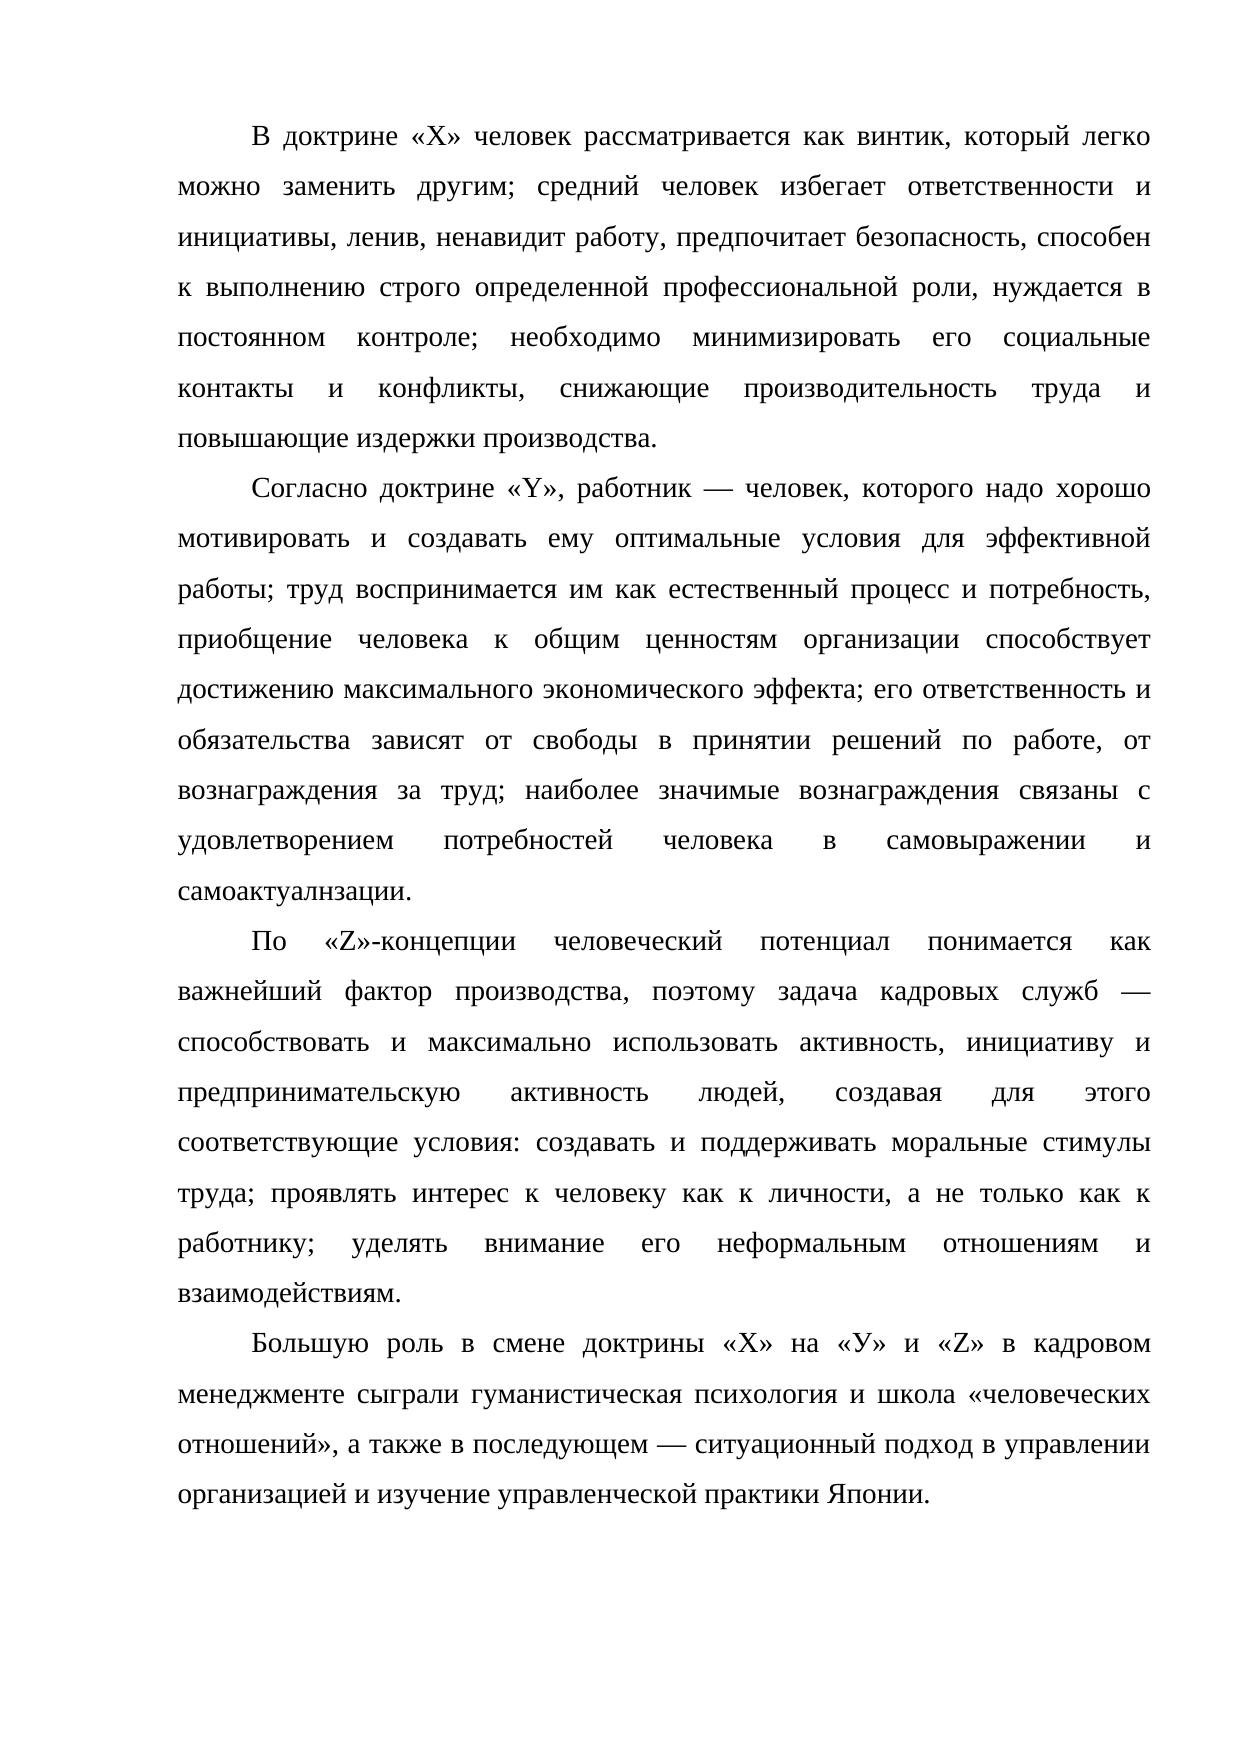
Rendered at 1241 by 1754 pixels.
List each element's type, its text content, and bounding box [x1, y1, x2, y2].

text В доктрине «X» человек рассматривается как винтик, который легко можно заменить другим; средний человек избегает ответственности и инициативы, ленив, ненавидит работу, предпочитает безопасность, способен к выполнению строго определенной профессиональной роли, нуждается в постоянном контроле; необходимо минимизировать его социальные контакты и конфликты, снижающие производительность труда и повышающие издержки производства. [177, 118, 1152, 453]
text По «Z»-концепции человеческий потенциал понимается как важнейший фактор производства, поэтому задача кадровых служб — способствовать и максимально использовать активность, инициативу и предпринимательскую активность людей, создавая для этого соответствующие условия: создавать и поддерживать моральные стимулы труда; проявлять интерес к человеку как к личности, а не только как к работнику; уделять внимание его неформальным отношениям и взаимодействиям. [177, 923, 1152, 1309]
text Большую роль в смене доктрины «X» на «У» и «Z» в кадровом менеджменте сыграли гуманистическая психология и школа «человеческих отношений», а также в последующем — ситуационный подход в управлении организацией и изучение управленческой практики Японии. [177, 1326, 1152, 1510]
text Согласно доктрине «Y», работник — человек, которого надо хорошо мотивировать и создавать ему оптимальные условия для эффективной работы; труд воспринимается им как естественный процесс и потребность, приобщение человека к общим ценностям организации способствует достижению максимального экономического эффекта; его ответственность и обязательства зависят от свободы в принятии решений по работе, от вознаграждения за труд; наиболее значимые вознаграждения связаны с удовлетворением потребностей человека в самовыражении и самоактуалнзации. [177, 470, 1152, 906]
